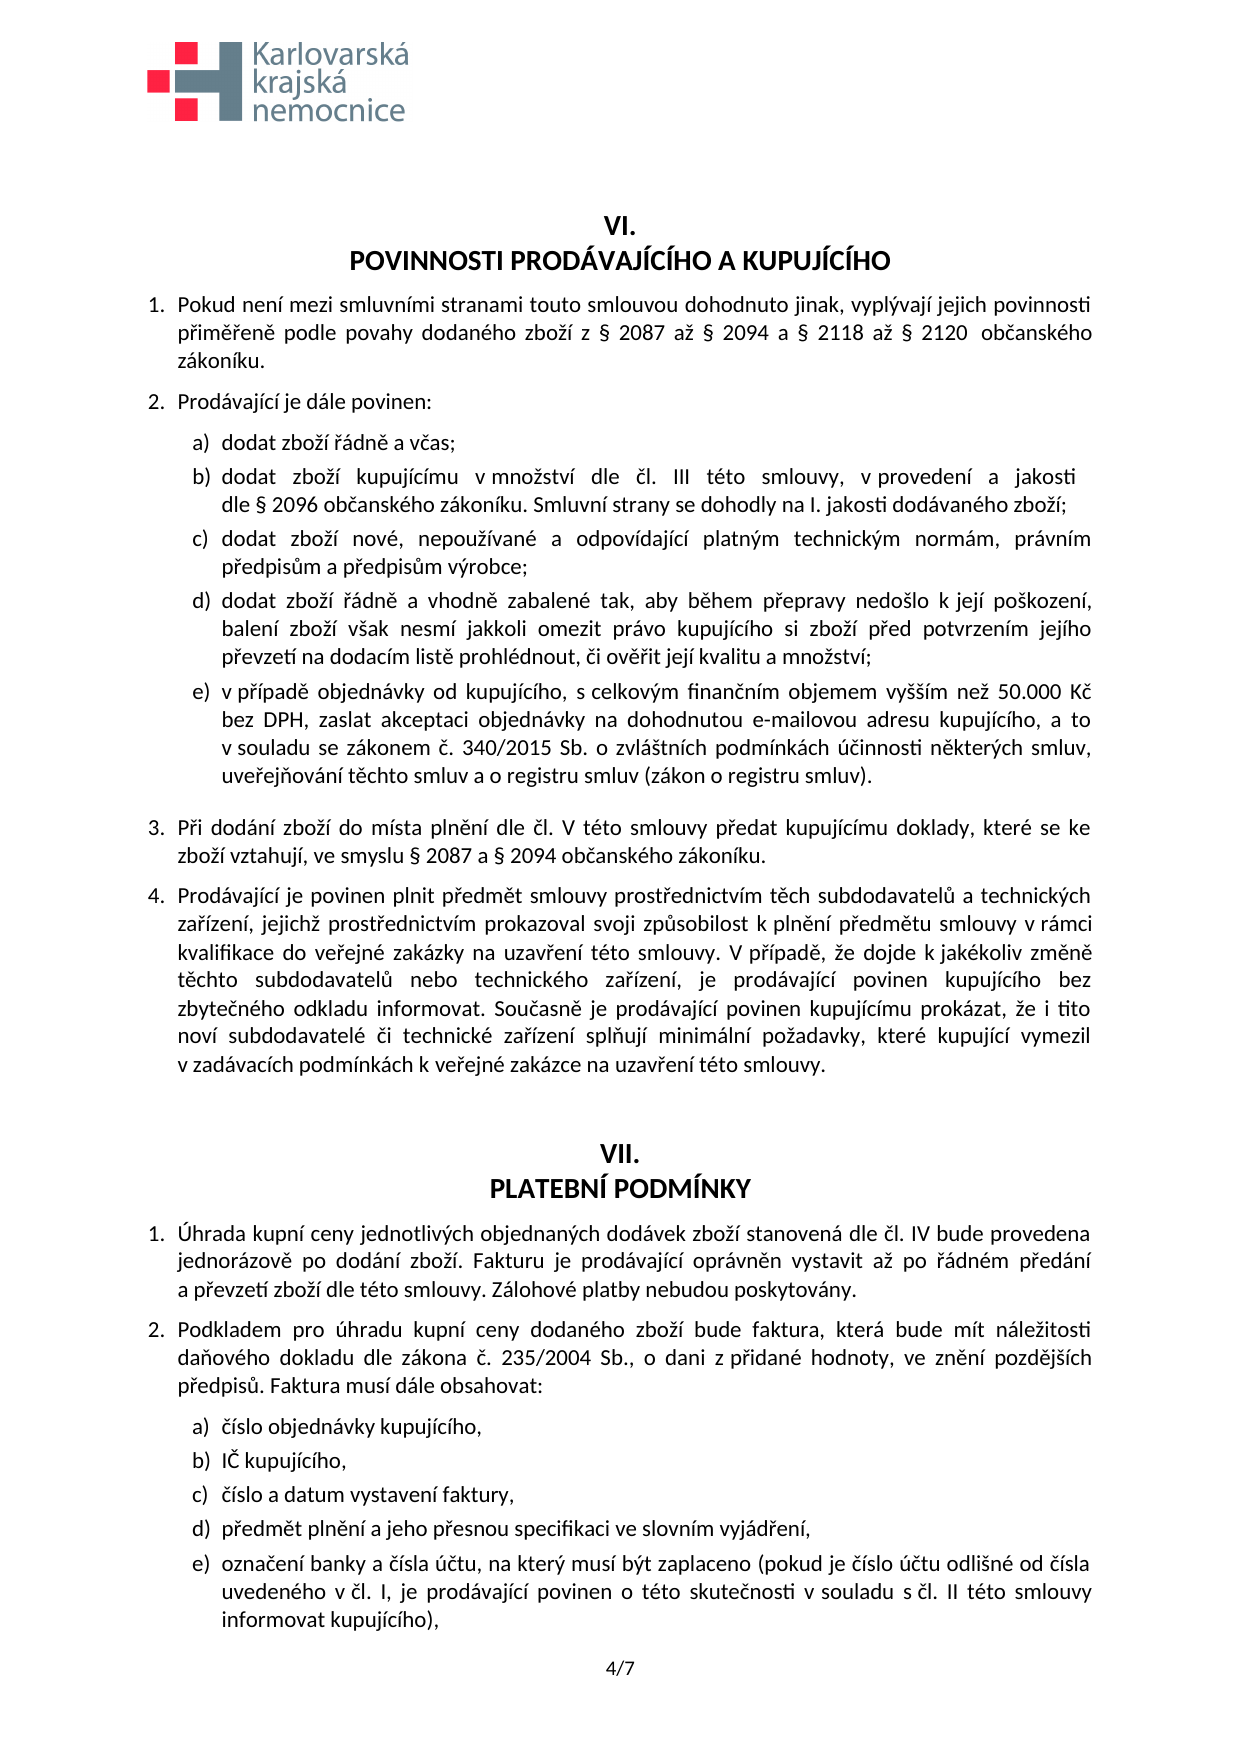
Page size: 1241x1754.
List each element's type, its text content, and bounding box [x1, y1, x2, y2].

list Pokud není mezi smluvními stranami touto smlouvou dohodnuto jinak, vyplývají jejich povinnosti přiměřeně podle povahy dodaného zboží z § 2087 až § 2094 a § 2118 až § 2120 občanského zákoníku. [148, 291, 1093, 374]
list Úhrada kupní ceny jednotlivých objednaných dodávek zboží stanovená dle čl. IV bude provedena jednorázově po dodání zboží. Fakturu je prodávající oprávněn vystavit až po řádném předání a převzetí zboží dle této smlouvy. Zálohové platby nebudou poskytovány. [148, 1219, 1093, 1303]
list Při dodání zboží do místa plnění dle čl. V této smlouvy předat kupujícímu doklady, které se ke zboží vztahují, ve smyslu § 2087 a § 2094 občanského zákoníku. [148, 813, 1093, 869]
subtitle VI. [148, 207, 1093, 242]
list dodat zboží nové, nepoužívané a odpovídající platným technickým normám, právním předpisům a předpisům výrobce; [192, 524, 1092, 580]
subtitle VII. [148, 1135, 1093, 1171]
list dodat zboží řádně a vhodně zabalené tak, aby během přepravy nedošlo k její poškození, balení zboží však nesmí jakkoli omezit právo kupujícího si zboží před potvrzením jejího převzetí na dodacím listě prohlédnout, či ověřit její kvalitu a množství; [192, 586, 1092, 671]
subtitle Platební podmínky [148, 1171, 1093, 1206]
list označení banky a čísla účtu, na který musí být zaplaceno (pokud je číslo účtu odlišné od čísla uvedeného v čl. I, je prodávající povinen o této skutečnosti v souladu s čl. II této smlouvy informovat kupujícího), [192, 1549, 1093, 1633]
list dodat zboží kupujícímu v množství dle čl. III této smlouvy, v provedení a jakosti dle § 2096 občanského zákoníku. Smluvní strany se dohodly na I. jakosti dodávaného zboží; [192, 462, 1092, 518]
list Prodávající je povinen plnit předmět smlouvy prostřednictvím těch subdodavatelů a technických zařízení, jejichž prostřednictvím prokazoval svoji způsobilost k plnění předmětu smlouvy v rámci kvalifikace do veřejné zakázky na uzavření této smlouvy. V případě, že dojde k jakékoliv změně těchto subdodavatelů nebo technického zařízení, je prodávající povinen kupujícího bez zbytečného odkladu informovat. Současně je prodávající povinen kupujícímu prokázat, že i tito noví subdodavatelé či technické zařízení splňují minimální požadavky, které kupující vymezil v zadávacích podmínkách k veřejné zakázce na uzavření této smlouvy. [148, 882, 1093, 1078]
list předmět plnění a jeho přesnou specifikaci ve slovním vyjádření, [192, 1514, 1093, 1543]
list číslo objednávky kupujícího, [192, 1412, 1093, 1440]
list Prodávající je dále povinen: [148, 387, 1093, 415]
picture [147, 42, 413, 122]
list Podkladem pro úhradu kupní ceny dodaného zboží bude faktura, která bude mít náležitosti daňového dokladu dle zákona č. 235/2004 Sb., o dani z přidané hodnoty, ve znění pozdějších předpisů. Faktura musí dále obsahovat: [148, 1315, 1093, 1399]
list číslo a datum vystavení faktury, [192, 1480, 1093, 1508]
list v případě objednávky od kupujícího, s celkovým finančním objemem vyšším než 50.000 Kč bez DPH, zaslat akceptaci objednávky na dohodnutou e-mailovou adresu kupujícího, a to v souladu se zákonem č. 340/2015 Sb. o zvláštních podmínkách účinnosti některých smluv, uveřejňování těchto smluv a o registru smluv (zákon o registru smluv). [192, 677, 1092, 789]
subtitle Povinnosti prodávajícího a kupujícího [148, 242, 1093, 278]
list IČ kupujícího, [192, 1446, 1093, 1474]
list dodat zboží řádně a včas; [192, 428, 1092, 456]
